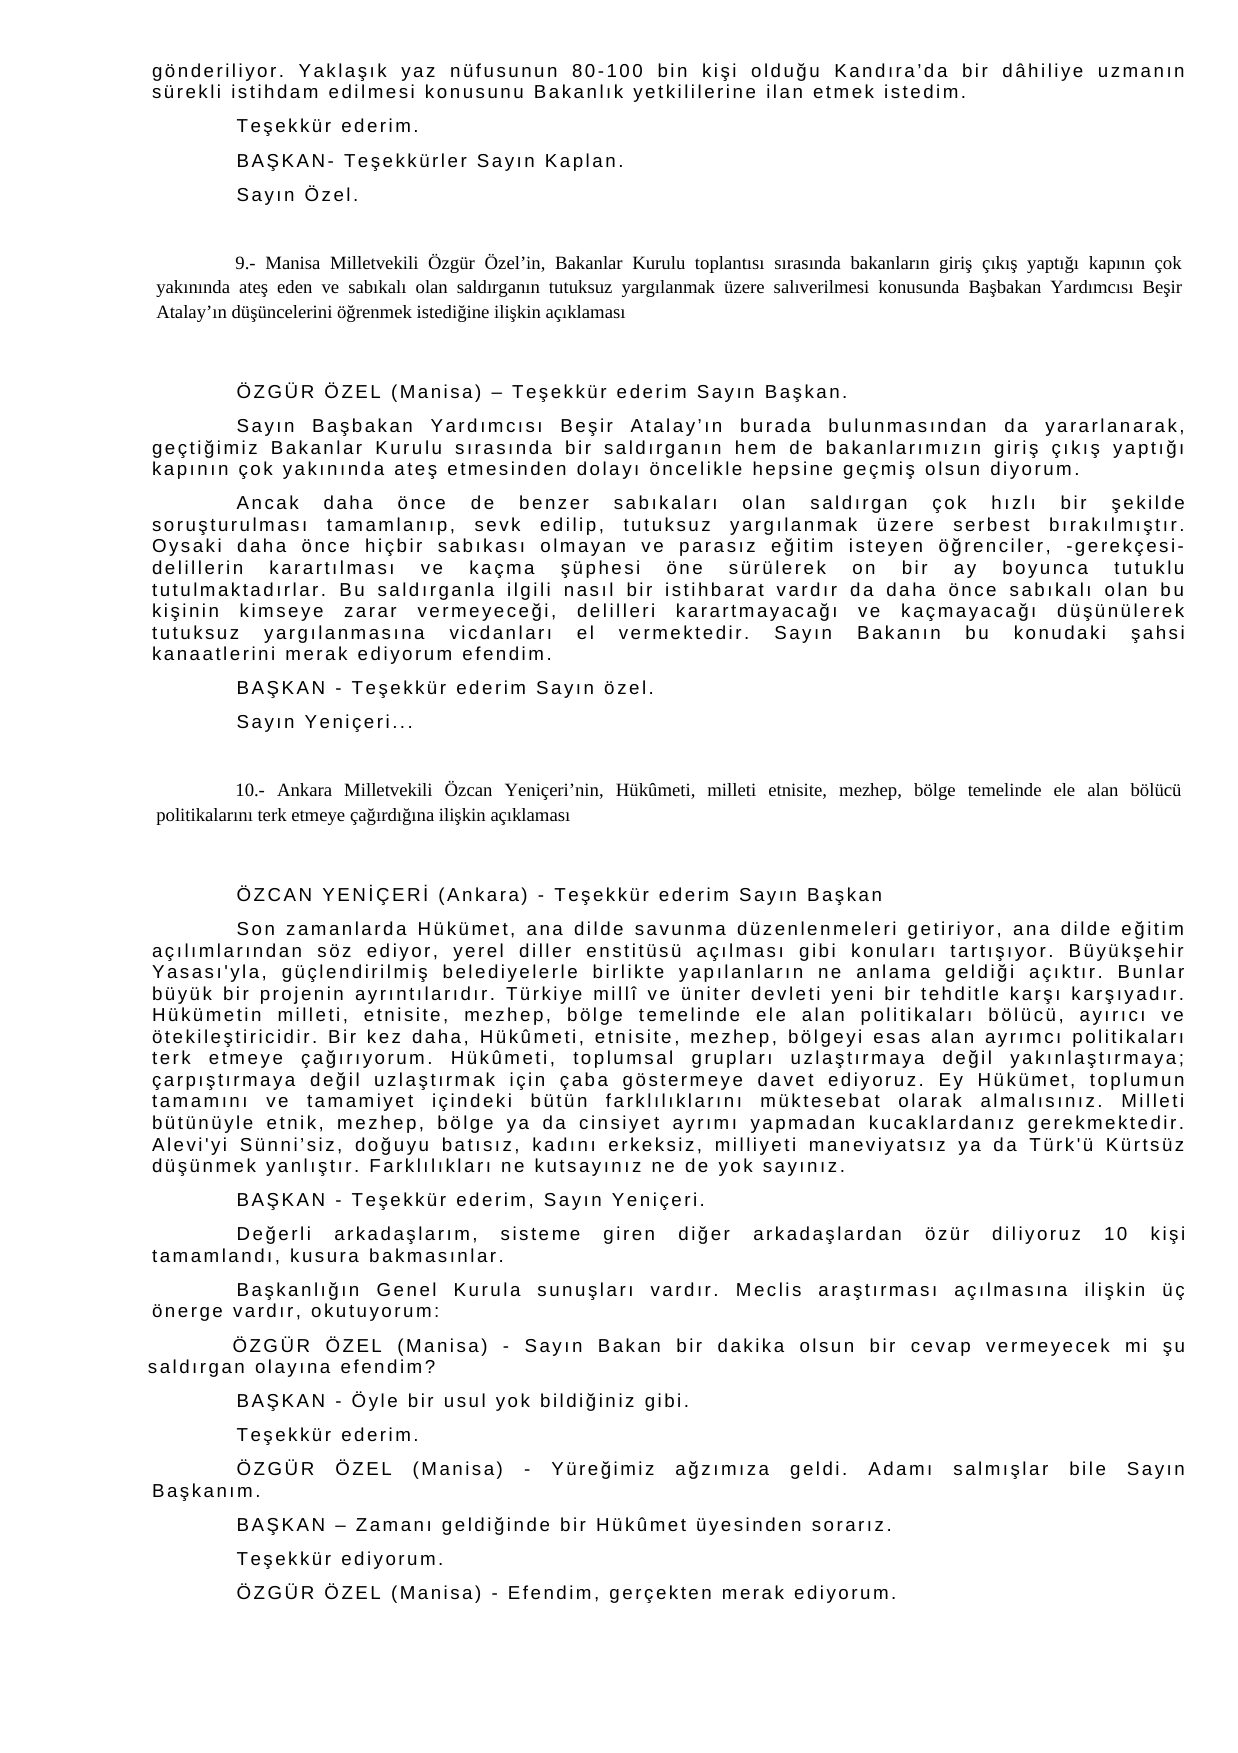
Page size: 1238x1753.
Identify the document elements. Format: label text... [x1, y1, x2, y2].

text Başkanlığın Genel Kurula sunuşları vardır. Meclis araştırması açılmasına ilişkin üç önerge vardır, okutuyorum: [152, 1279, 1186, 1322]
text Sayın Başbakan Yardımcısı Beşir Atalay’ın burada bulunmasından da yararlanarak, geçtiğimiz Bakanlar Kurulu sırasında bir saldırganın hem de bakanlarımızın giriş çıkış yaptığı kapının çok yakınında ateş etmesinden dolayı öncelikle hepsine geçmiş olsun diyorum. [152, 415, 1186, 479]
text Son zamanlarda Hükümet, ana dilde savunma düzenlenmeleri getiriyor, ana dilde eğitim açılımlarından söz ediyor, yerel diller enstitüsü açılması gibi konuları tartışıyor. Büyükşehir Yasası'yla, güçlendirilmiş belediyelerle birlikte yapılanların ne anlama geldiği açıktır. Bunlar büyük bir projenin ayrıntılarıdır. Türkiye millî ve üniter devleti yeni bir tehditle karşı karşıyadır. Hükümetin milleti, etnisite, mezhep, bölge temelinde ele alan politikaları bölücü, ayırıcı ve ötekileştiricidir. Bir kez daha, Hükûmeti, etnisite, mezhep, bölgeyi esas alan ayrımcı politikaları terk etmeye çağırıyorum. Hükûmeti, toplumsal grupları uzlaştırmaya değil yakınlaştırmaya; çarpıştırmaya değil uzlaştırmak için çaba göstermeye davet ediyoruz. Ey Hükümet, toplumun tamamını ve tamamiyet içindeki bütün farklılıklarını müktesebat olarak almalısınız. Milleti bütünüyle etnik, mezhep, bölge ya da cinsiyet ayrımı yapmadan kucaklardanız gerekmektedir. Alevi'yi Sünni’siz, doğuyu batısız, kadını erkeksiz, milliyeti maneviyatsız ya da Türk'ü Kürtsüz düşünmek yanlıştır. Farklılıkları ne kutsayınız ne de yok sayınız. [152, 918, 1186, 1177]
text Ancak daha önce de benzer sabıkaları olan saldırgan çok hızlı bir şekilde soruşturulması tamamlanıp, sevk edilip, tutuksuz yargılanmak üzere serbest bırakılmıştır. Oysaki daha önce hiçbir sabıkası olmayan ve parasız eğitim isteyen öğrenciler, -gerekçesi- delillerin karartılması ve kaçma şüphesi öne sürülerek on bir ay boyunca tutuklu tutulmaktadırlar. Bu saldırganla ilgili nasıl bir istihbarat vardır da daha önce sabıkalı olan bu kişinin kimseye zarar vermeyeceği, delilleri karartmayacağı ve kaçmayacağı düşünülerek tutuksuz yargılanmasına vicdanları el vermektedir. Sayın Bakanın bu konudaki şahsi kanaatlerini merak ediyorum efendim. [152, 492, 1186, 664]
text ÖZGÜR ÖZEL (Manisa) – Teşekkür ederim Sayın Başkan. [152, 381, 1186, 402]
text ÖZGÜR ÖZEL (Manisa) - Efendim, gerçekten merak ediyorum. [152, 1582, 1186, 1603]
text Sayın Yeniçeri... [152, 711, 1186, 733]
text Değerli arkadaşlarım, sisteme giren diğer arkadaşlardan özür diliyoruz 10 kişi tamamlandı, kusura bakmasınlar. [152, 1223, 1186, 1266]
text Teşekkür ederim. [152, 115, 1186, 137]
text 9.- Manisa Milletvekili Özgür Özel’in, Bakanlar Kurulu toplantısı sırasında bakanların giriş çıkış yaptığı kapının çok yakınında ateş eden ve sabıkalı olan saldırganın tutuksuz yargılanmak üzere salıverilmesi konusunda Başbakan Yardımcısı Beşir Atalay’ın düşüncelerini öğrenmek istediğine ilişkin açıklaması [156, 252, 1184, 323]
text BAŞKAN- Teşekkürler Sayın Kaplan. [152, 149, 1186, 171]
text Sayın Özel. [152, 183, 1186, 205]
text BAŞKAN - Teşekkür ederim, Sayın Yeniçeri. [152, 1189, 1186, 1211]
text Teşekkür ediyorum. [152, 1548, 1186, 1569]
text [152, 60, 1186, 103]
text ÖZCAN YENİÇERİ (Ankara) - Teşekkür ederim Sayın Başkan [152, 884, 1186, 905]
text BAŞKAN - Teşekkür ederim Sayın özel. [152, 677, 1186, 699]
text BAŞKAN - Öyle bir usul yok bildiğiniz gibi. [152, 1390, 1186, 1412]
text BAŞKAN – Zamanı geldiğinde bir Hükûmet üyesinden sorarız. [152, 1514, 1186, 1535]
text 10.- Ankara Milletvekili Özcan Yeniçeri’nin, Hükûmeti, milleti etnisite, mezhep, bölge temelinde ele alan bölücü politikalarını terk etmeye çağırdığına ilişkin açıklaması [156, 779, 1184, 826]
text ÖZGÜR ÖZEL (Manisa) - Sayın Bakan bir dakika olsun bir cevap vermeyecek mi şu saldırgan olayına efendim? [148, 1334, 1186, 1377]
text Teşekkür ederim. [152, 1424, 1186, 1446]
text ÖZGÜR ÖZEL (Manisa) - Yüreğimiz ağzımıza geldi. Adamı salmışlar bile Sayın Başkanım. [152, 1458, 1186, 1501]
